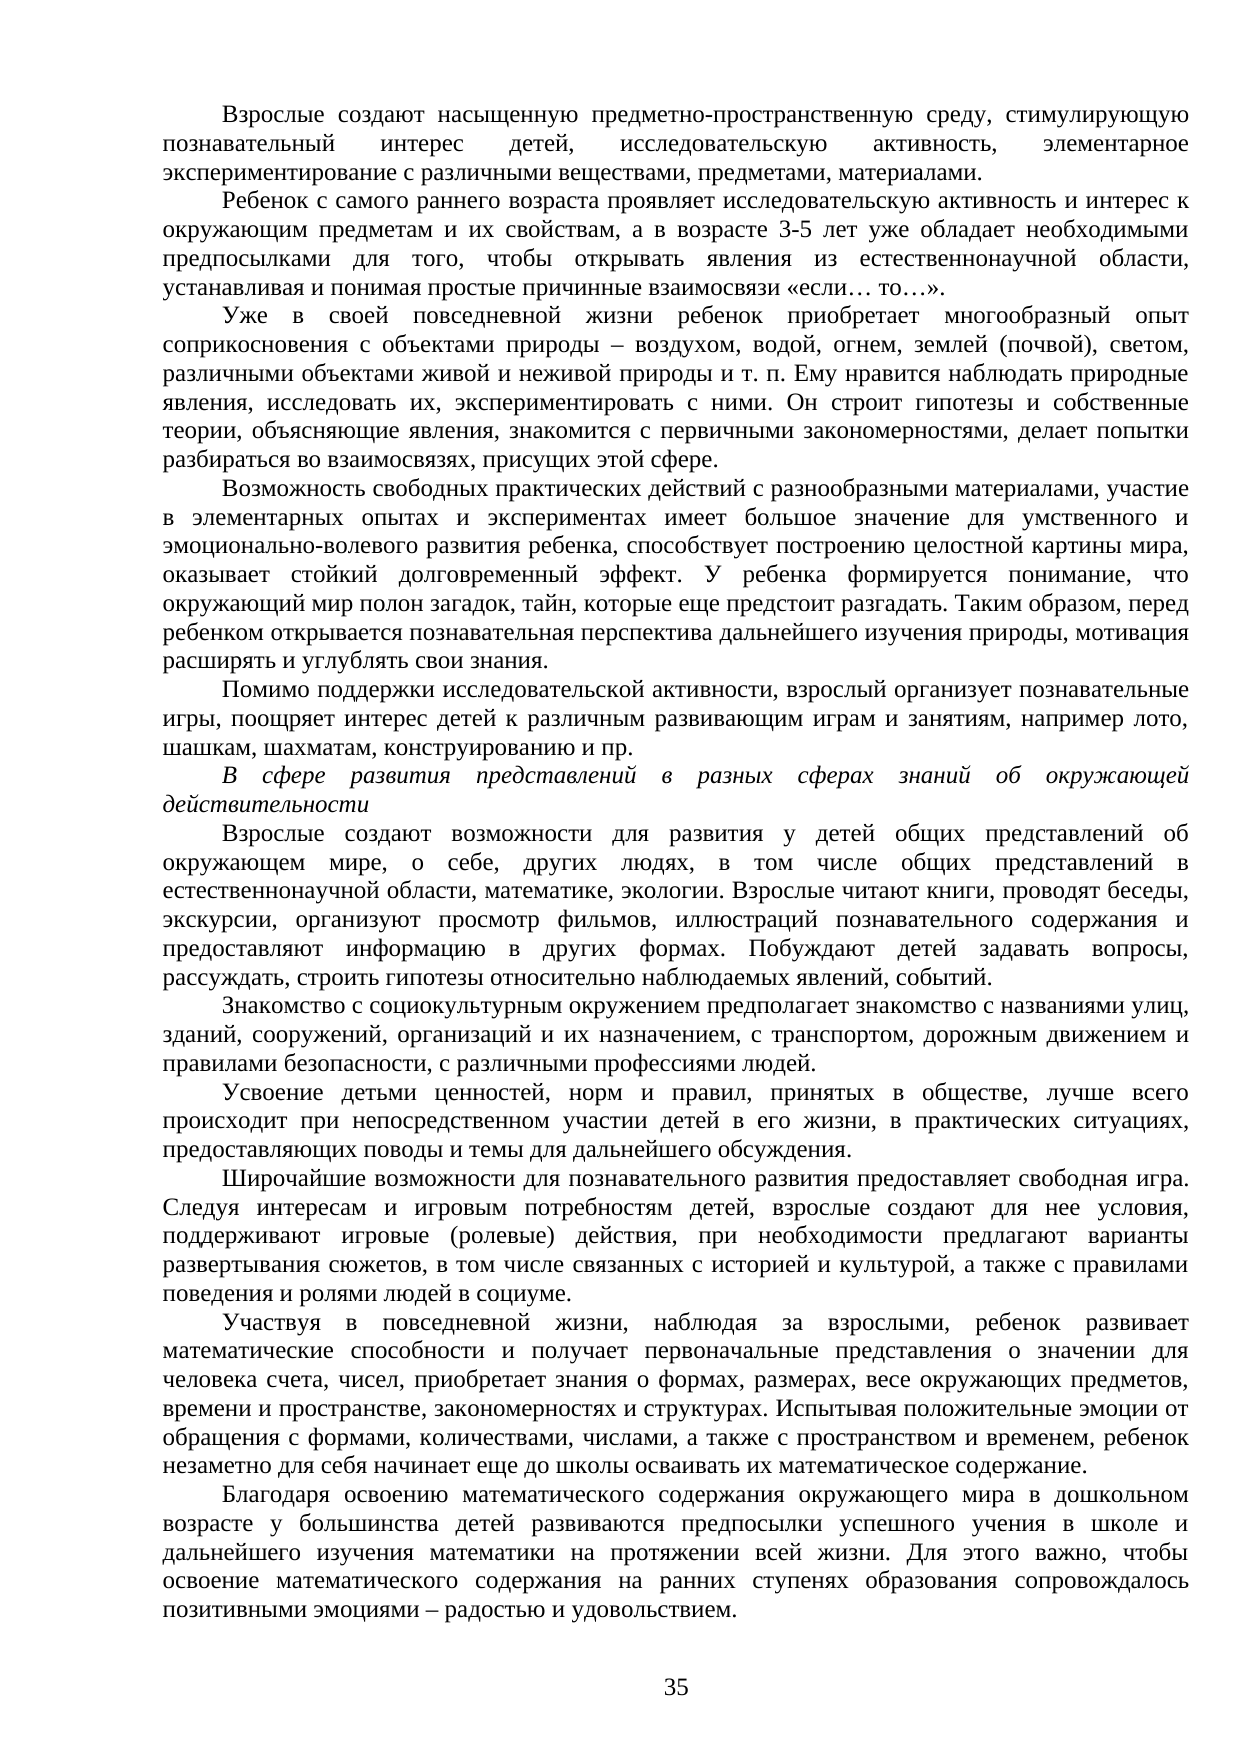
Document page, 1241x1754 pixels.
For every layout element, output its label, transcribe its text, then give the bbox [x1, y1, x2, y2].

text Помимо поддержки исследовательской активности, взрослый организует познавательные игры, поощряет интерес детей к различным развивающим играм и занятиям, например лото, шашкам, шахматам, конструированию и пр. [162, 674, 1190, 761]
text Участвуя в повседневной жизни, наблюдая за взрослыми, ребенок развивает математические способности и получает первоначальные представления о значении для человека счета, чисел, приобретает знания о формах, размерах, весе окружающих предметов, времени и пространстве, закономерностях и структурах. Испытывая положительные эмоции от обращения с формами, количествами, числами, а также с пространством и временем, ребенок незаметно для себя начинает еще до школы осваивать их математическое содержание. [162, 1307, 1190, 1479]
text Взрослые создают насыщенную предметно-пространственную среду, стимулирующую познавательный интерес детей, исследовательскую активность, элементарное экспериментирование с различными веществами, предметами, материалами. [162, 99, 1190, 186]
text Возможность свободных практических действий с разнообразными материалами, участие в элементарных опытах и экспериментах имеет большое значение для умственного и эмоционально-волевого развития ребенка, способствует построению целостной картины мира, оказывает стойкий долговременный эффект. У ребенка формируется понимание, что окружающий мир полон загадок, тайн, которые еще предстоит разгадать. Таким образом, перед ребенком открывается познавательная перспектива дальнейшего изучения природы, мотивация расширять и углублять свои знания. [162, 473, 1190, 674]
text В сфере развития представлений в разных сферах знаний об окружающей действительности [162, 761, 1190, 818]
text Ребенок с самого раннего возраста проявляет исследовательскую активность и интерес к окружающим предметам и их свойствам, а в возрасте 3-5 лет уже обладает необходимыми предпосылками для того, чтобы открывать явления из естественнонаучной области, устанавливая и понимая простые причинные взаимосвязи «если… то…». [162, 186, 1190, 301]
text Взрослые создают возможности для развития у детей общих представлений об окружающем мире, о себе, других людях, в том числе общих представлений в естественнонаучной области, математике, экологии. Взрослые читают книги, проводят беседы, экскурсии, организуют просмотр фильмов, иллюстраций познавательного содержания и предоставляют информацию в других формах. Побуждают детей задавать вопросы, рассуждать, строить гипотезы относительно наблюдаемых явлений, событий. [162, 818, 1190, 991]
text Благодаря освоению математического содержания окружающего мира в дошкольном возрасте у большинства детей развиваются предпосылки успешного учения в школе и дальнейшего изучения математики на протяжении всей жизни. Для этого важно, чтобы освоение математического содержания на ранних ступенях образования сопровождалось позитивными эмоциями – радостью и удовольствием. [162, 1479, 1190, 1623]
text Уже в своей повседневной жизни ребенок приобретает многообразный опыт соприкосновения с объектами природы – воздухом, водой, огнем, землей (почвой), светом, различными объектами живой и неживой природы и т. п. Ему нравится наблюдать природные явления, исследовать их, экспериментировать с ними. Он строит гипотезы и собственные теории, объясняющие явления, знакомится с первичными закономерностями, делает попытки разбираться во взаимосвязях, присущих этой сфере. [162, 301, 1190, 473]
text Усвоение детьми ценностей, норм и правил, принятых в обществе, лучше всего происходит при непосредственном участии детей в его жизни, в практических ситуациях, предоставляющих поводы и темы для дальнейшего обсуждения. [162, 1077, 1190, 1163]
text Широчайшие возможности для познавательного развития предоставляет свободная игра. Следуя интересам и игровым потребностям детей, взрослые создают для нее условия, поддерживают игровые (ролевые) действия, при необходимости предлагают варианты развертывания сюжетов, в том числе связанных с историей и культурой, а также с правилами поведения и ролями людей в социуме. [162, 1163, 1190, 1307]
text Знакомство с социокультурным окружением предполагает знакомство с названиями улиц, зданий, сооружений, организаций и их назначением, с транспортом, дорожным движением и правилами безопасности, с различными профессиями людей. [162, 991, 1190, 1077]
